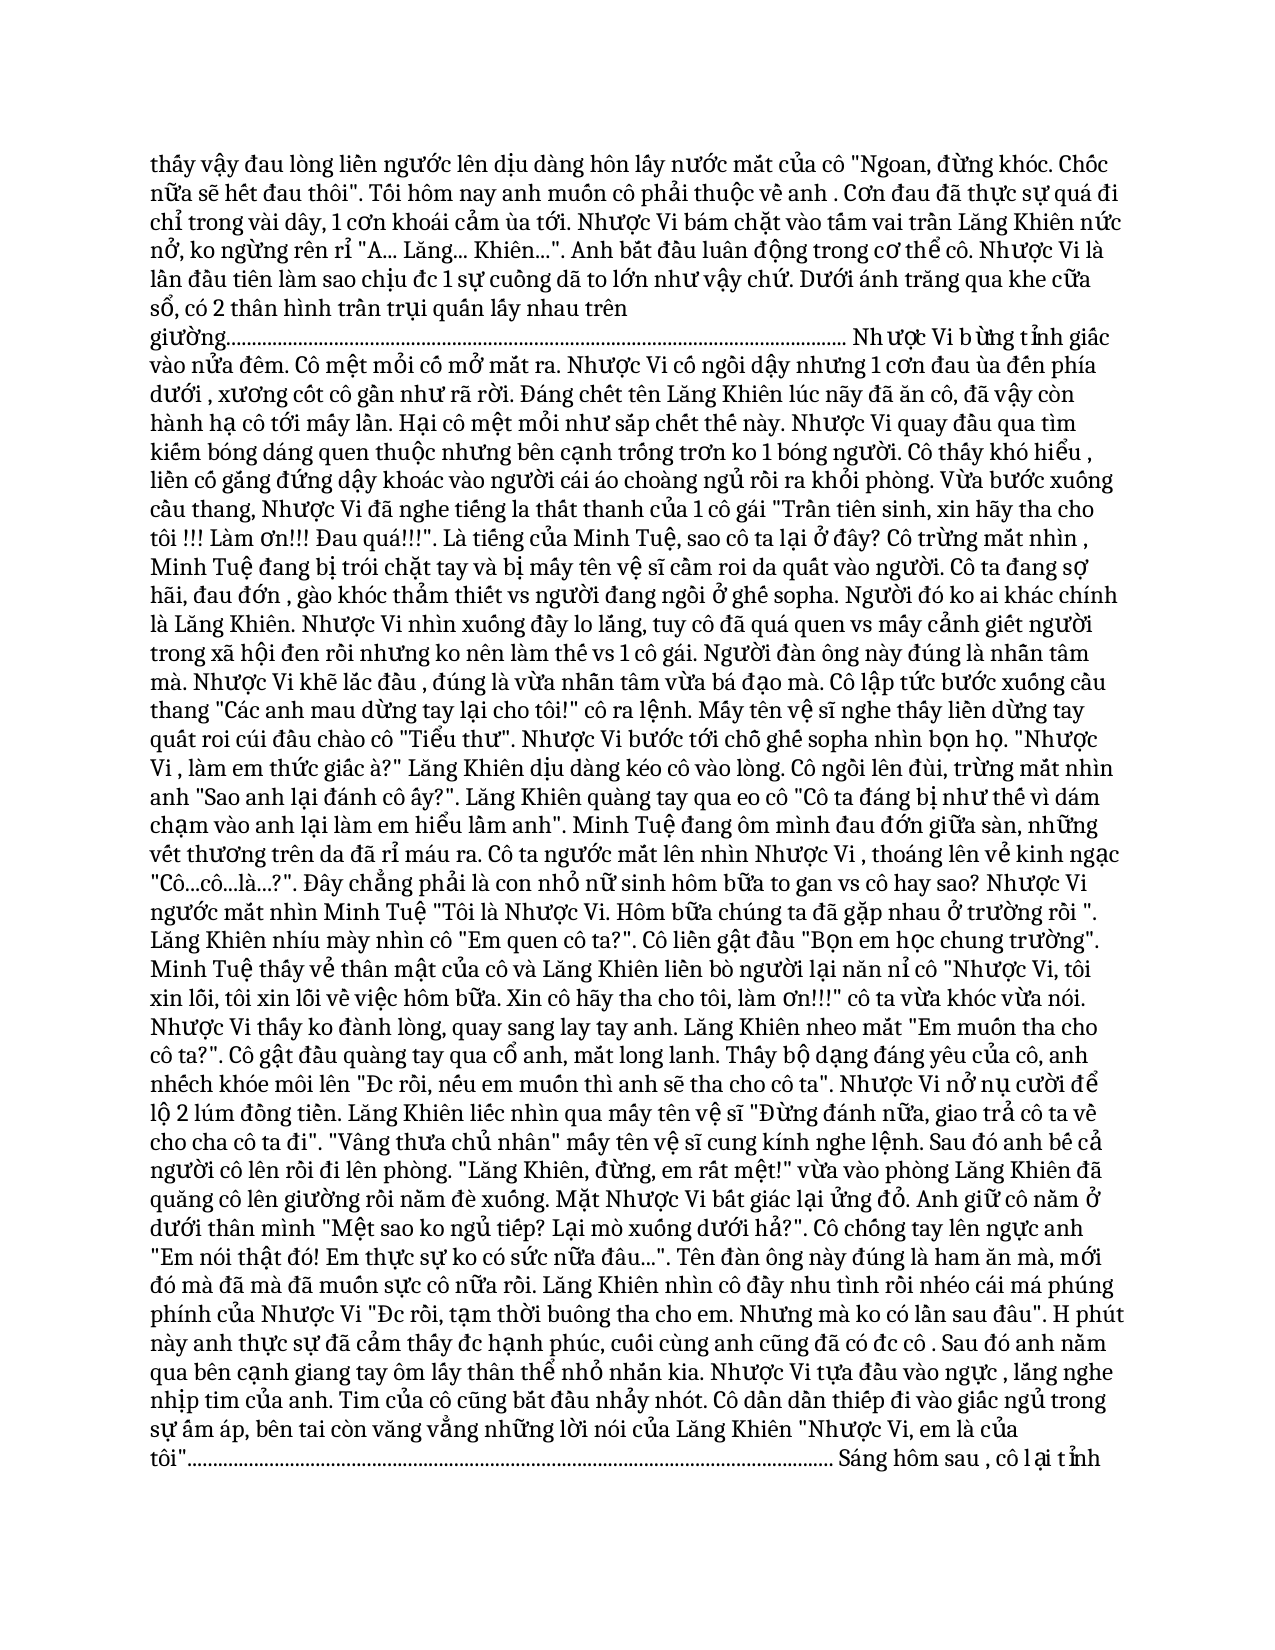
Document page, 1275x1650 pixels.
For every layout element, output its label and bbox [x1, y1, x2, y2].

text [150, 150, 1125, 1472]
